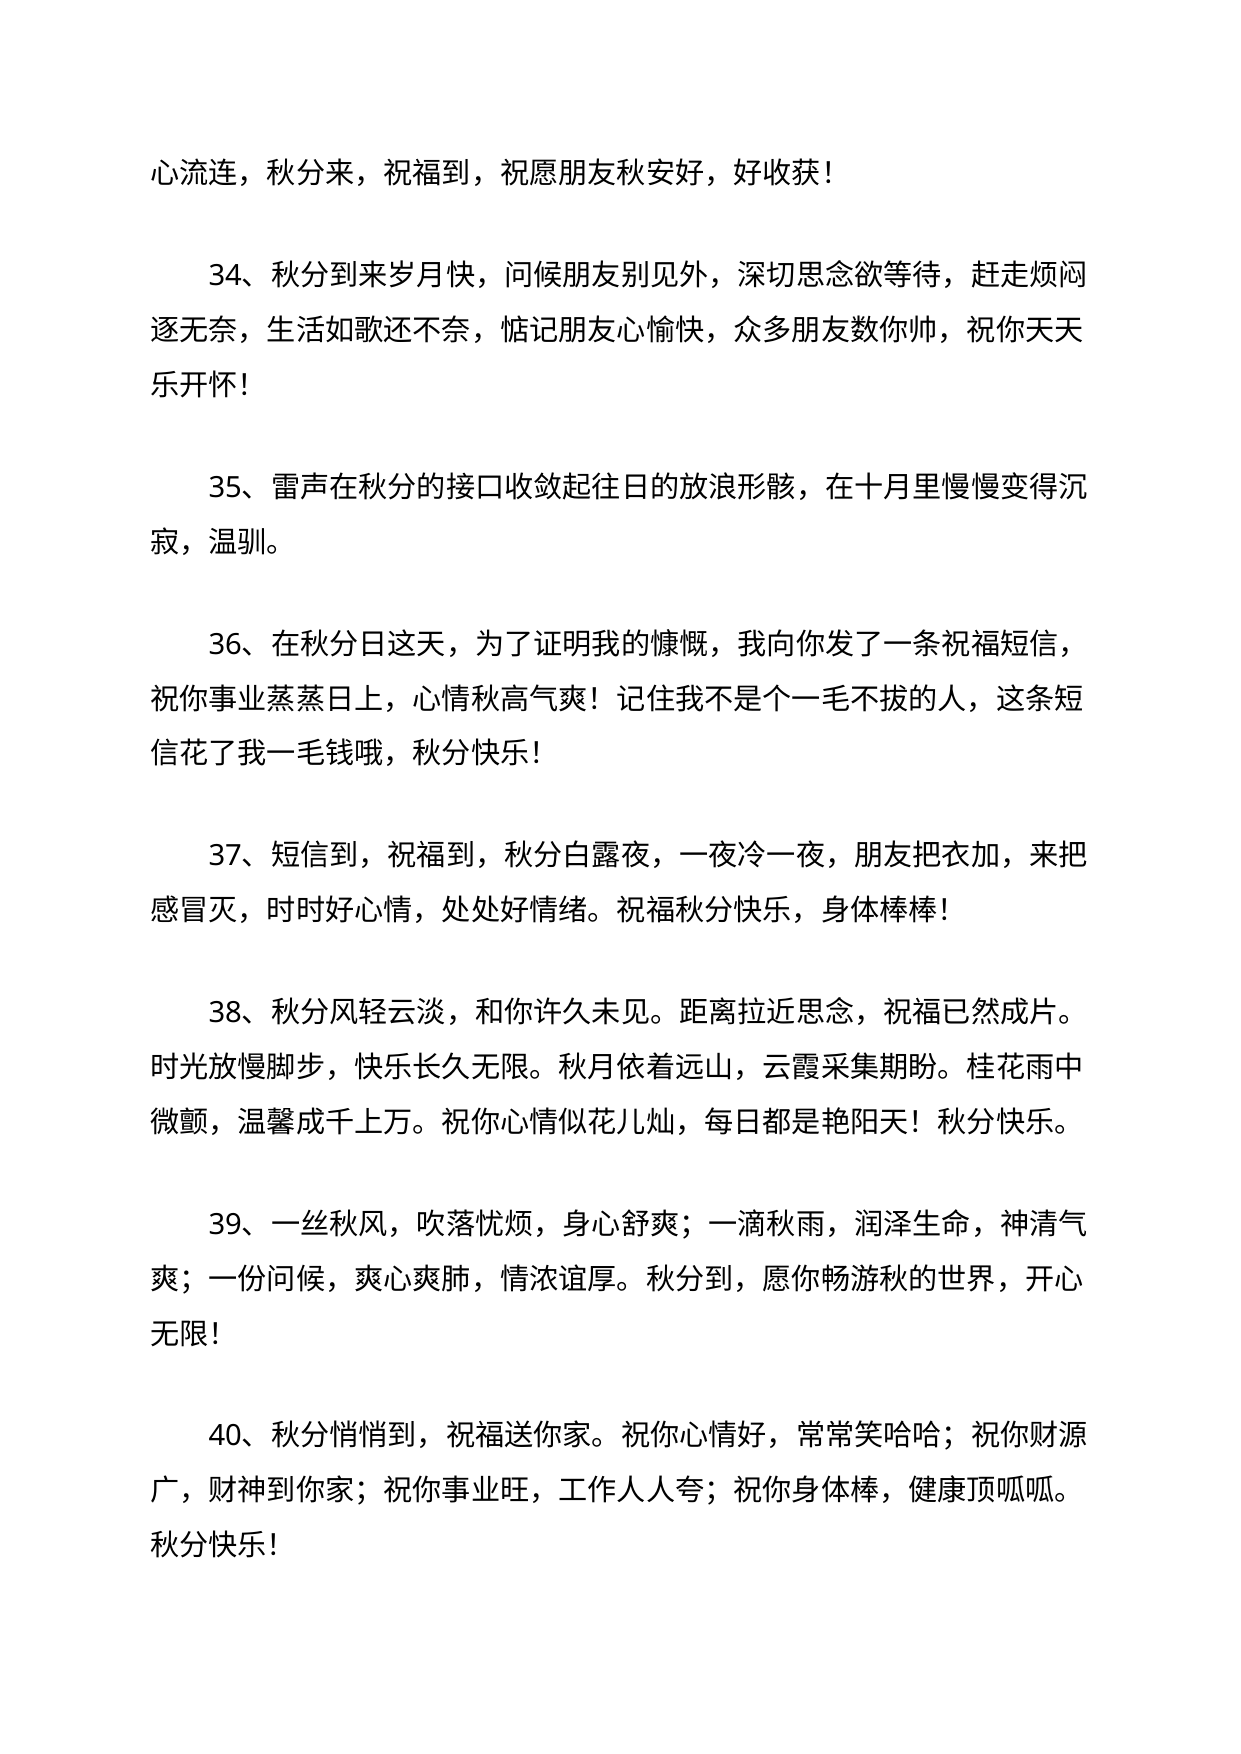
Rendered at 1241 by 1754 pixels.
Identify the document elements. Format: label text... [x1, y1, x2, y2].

text 36、在秋分日这天，为了证明我的慷慨，我向你发了一条祝福短信，祝你事业蒸蒸日上，心情秋高气爽！记住我不是个一毛不拔的人，这条短信花了我一毛钱哦，秋分快乐！ [150, 620, 1090, 772]
text 35、雷声在秋分的接口收敛起往日的放浪形骸，在十月里慢慢变得沉寂，温驯。 [150, 463, 1090, 561]
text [150, 150, 1090, 192]
text 40、秋分悄悄到，祝福送你家。祝你心情好，常常笑哈哈；祝你财源广，财神到你家；祝你事业旺，工作人人夸；祝你身体棒，健康顶呱呱。秋分快乐！ [150, 1412, 1090, 1564]
text 38、秋分风轻云淡，和你许久未见。距离拉近思念，祝福已然成片。时光放慢脚步，快乐长久无限。秋月依着远山，云霞采集期盼。桂花雨中微颤，温馨成千上万。祝你心情似花儿灿，每日都是艳阳天！秋分快乐。 [150, 989, 1090, 1141]
text 37、短信到，祝福到，秋分白露夜，一夜冷一夜，朋友把衣加，来把感冒灭，时时好心情，处处好情绪。祝福秋分快乐，身体棒棒！ [150, 832, 1090, 929]
text 34、秋分到来岁月快，问候朋友别见外，深切思念欲等待，赶走烦闷逐无奈，生活如歌还不奈，惦记朋友心愉快，众多朋友数你帅，祝你天天乐开怀！ [150, 252, 1090, 404]
text 39、一丝秋风，吹落忧烦，身心舒爽；一滴秋雨，润泽生命，神清气爽；一份问候，爽心爽肺，情浓谊厚。秋分到，愿你畅游秋的世界，开心无限！ [150, 1200, 1090, 1352]
